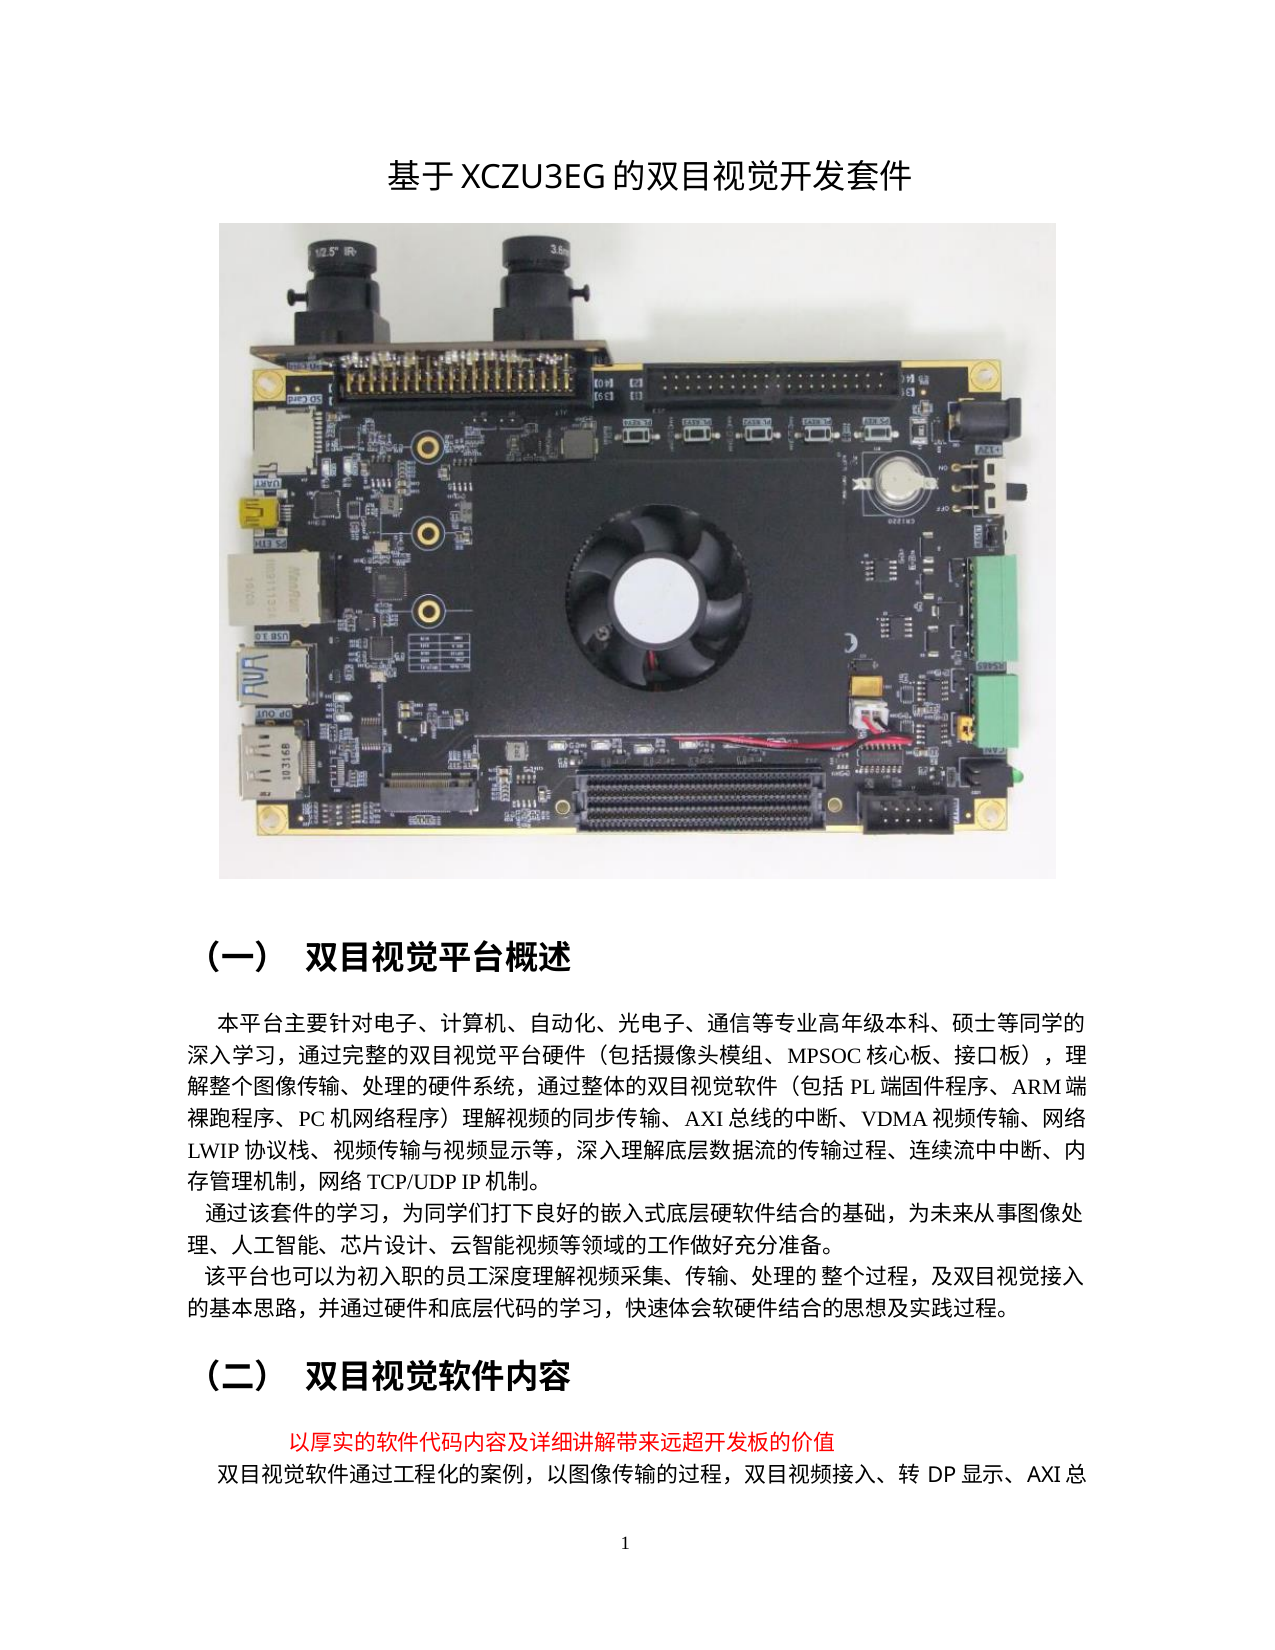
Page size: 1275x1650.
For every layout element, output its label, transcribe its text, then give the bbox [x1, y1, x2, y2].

subtitle 双目视觉平台概述 [187, 931, 1087, 979]
text 基于XCZU3EG的双目视觉开发套件 [187, 150, 1066, 198]
subtitle 双目视觉软件内容 [187, 1350, 1087, 1398]
text 以厚实的软件代码内容及详细讲解带来远超开发板的价值 [187, 1425, 1087, 1457]
text 本平台主要针对电子、计算机、自动化、光电子、通信等专业高年级本科、硕士等同学的深入学习，通过完整的双目视觉平台硬件（包括摄像头模组、MPSOC核心板、接口板），理解整个图像传输、处理的硬件系统，通过整体的双目视觉软件（包括PL端固件程序、ARM端裸跑程序、PC机网络程序）理解视频的同步传输、AXI总线的中断、VDMA视频传输、网络LWIP协议栈、视频传输与视频显示等，深入理解底层数据流的传输过程、连续流中中断、内存管理机制，网络TCP/UDP IP机制。 [187, 1006, 1087, 1196]
picture [219, 223, 1056, 879]
text 通过该套件的学习，为同学们打下良好的嵌入式底层硬软件结合的基础，为未来从事图像处理、人工智能、芯片设计、云智能视频等领域的工作做好充分准备。 [187, 1196, 1087, 1259]
text 该平台也可以为初入职的员工深度理解视频采集、传输、处理的 整个过程，及双目视觉接入的基本思路，并通过硬件和底层代码的学习，快速体会软硬件结合的思想及实践过程。 [187, 1259, 1087, 1323]
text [187, 1457, 1087, 1488]
